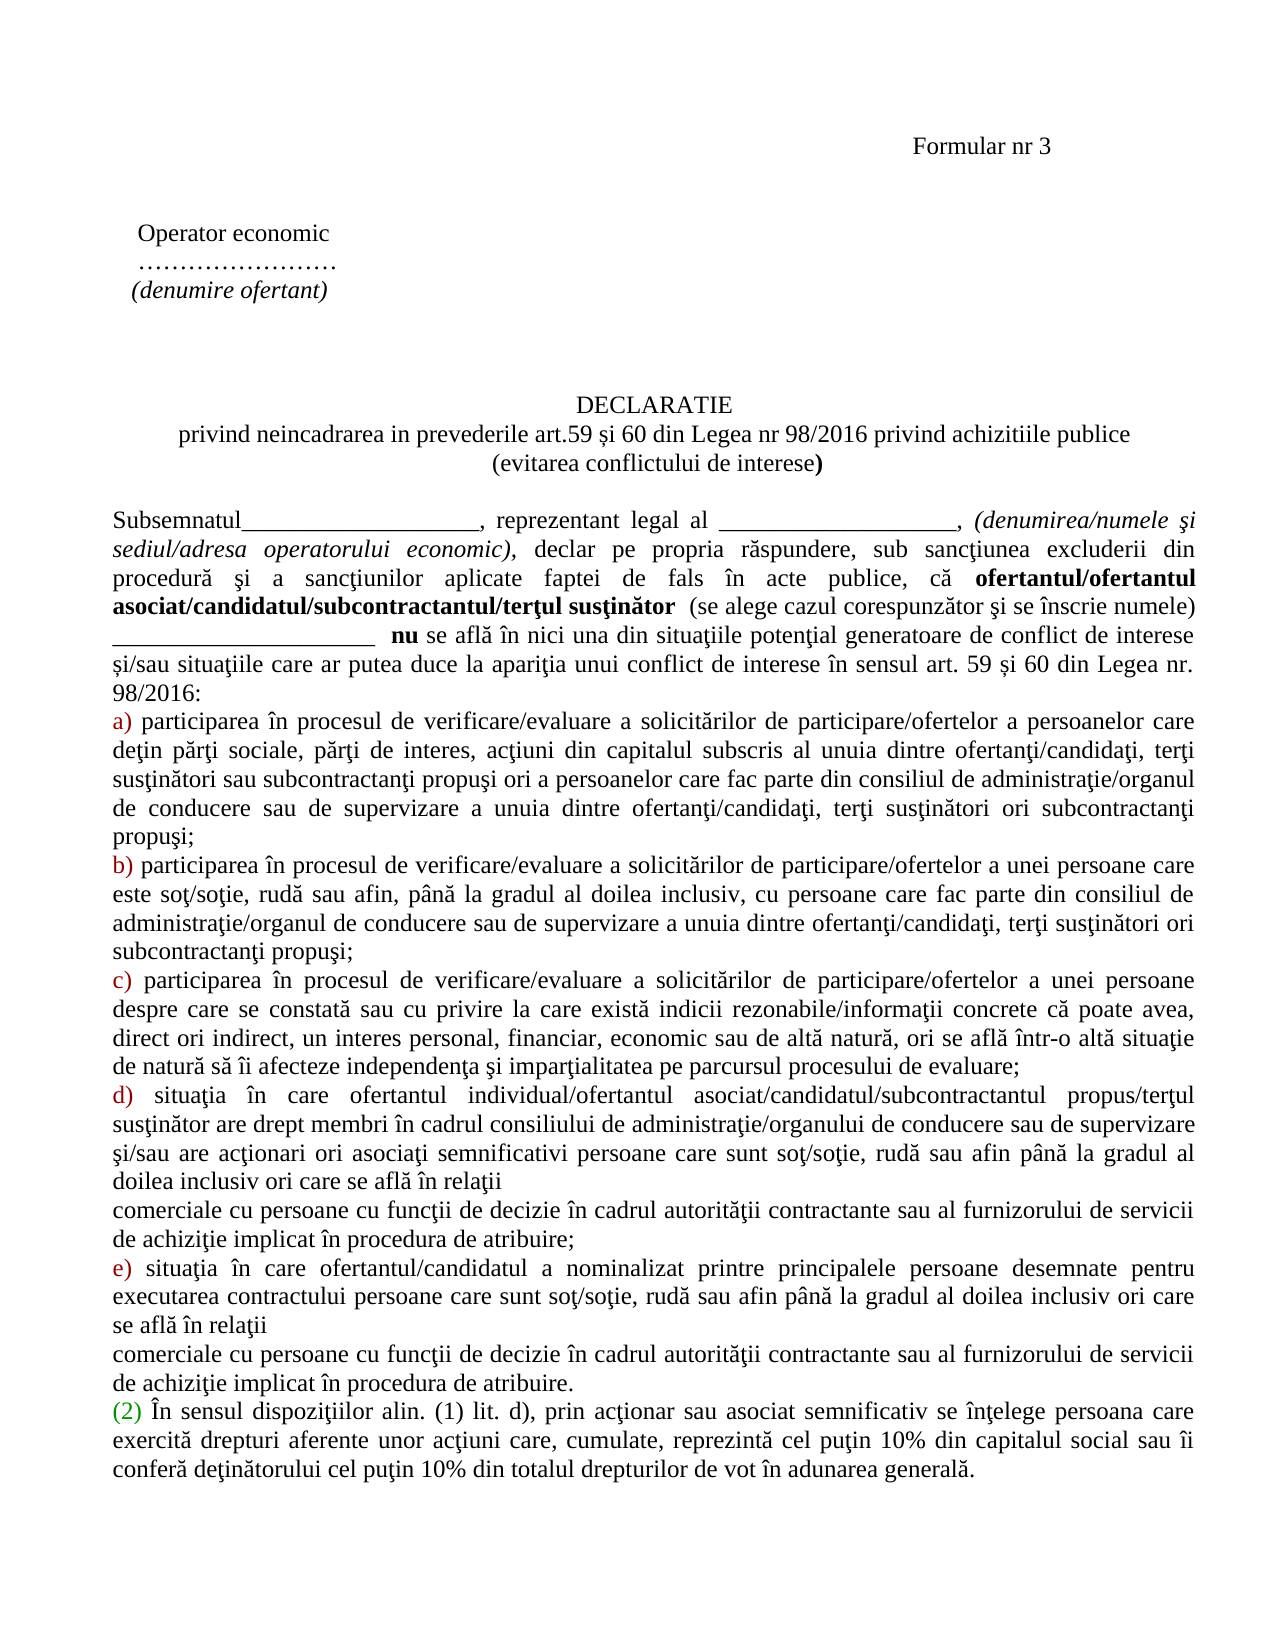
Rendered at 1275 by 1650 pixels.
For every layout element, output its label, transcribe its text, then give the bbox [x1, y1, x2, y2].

text Formular nr 3 [112, 131, 1196, 160]
text e) situaţia în care ofertantul/candidatul a nominalizat printre principalele persoane desemnate pentru executarea contractului persoane care sunt soţ/soţie, rudă sau afin până la gradul al doilea inclusiv ori care se află în relaţii [112, 1253, 1196, 1339]
text b) participarea în procesul de verificare/evaluare a solicitărilor de participare/ofertelor a unei persoane care este soţ/soţie, rudă sau afin, până la gradul al doilea inclusiv, cu persoane care fac parte din consiliul de administraţie/organul de conducere sau de supervizare a unuia dintre ofertanţi/candidaţi, terţi susţinători ori subcontractanţi propuşi; [112, 850, 1196, 965]
text Operator economic [112, 218, 1196, 246]
text c) participarea în procesul de verificare/evaluare a solicitărilor de participare/ofertelor a unei persoane despre care se constată sau cu privire la care există indicii rezonabile/informaţii concrete că poate avea, direct ori indirect, un interes personal, financiar, economic sau de altă natură, ori se află într-o altă situaţie de natură să îi afecteze independenţa şi imparţialitatea pe parcursul procesului de evaluare; [112, 965, 1196, 1080]
text a) participarea în procesul de verificare/evaluare a solicitărilor de participare/ofertelor a persoanelor care deţin părţi sociale, părţi de interes, acţiuni din capitalul subscris al unuia dintre ofertanţi/candidaţi, terţi susţinători sau subcontractanţi propuşi ori a persoanelor care fac parte din consiliul de administraţie/organul de conducere sau de supervizare a unuia dintre ofertanţi/candidaţi, terţi susţinători ori subcontractanţi propuşi; [112, 706, 1196, 850]
text Subsemnatul___________________, reprezentant legal al ___________________, (denumirea/numele şi sediul/adresa operatorului economic), declar pe propria răspundere, sub sancţiunea excluderii din procedură şi a sancţiunilor aplicate faptei de fals în acte publice, că ofertantul/ofertantul asociat/candidatul/subcontractantul/terţul susţinător (se alege cazul corespunzător şi se înscrie numele) _____________________ nu se află în nici una din situaţiile potenţial generatoare de conflict de interese și/sau situaţiile care ar putea duce la apariţia unui conflict de interese în sensul art. 59 și 60 din Legea nr. 98/2016: [112, 505, 1196, 706]
text privind neincadrarea in prevederile art.59 și 60 din Legea nr 98/2016 privind achizitiile publice [112, 419, 1196, 448]
text …………………… [112, 246, 1196, 275]
text (denumire ofertant) [112, 275, 1196, 304]
text (2) În sensul dispoziţiilor alin. (1) lit. d), prin acţionar sau asociat semnificativ se înţelege persoana care exercită drepturi aferente unor acţiuni care, cumulate, reprezintă cel puţin 10% din capitalul social sau îi conferă deţinătorului cel puţin 10% din totalul drepturilor de vot în adunarea generală. [112, 1396, 1196, 1483]
text (evitarea conflictului de interese) [112, 448, 1196, 476]
text DECLARATIE [112, 390, 1196, 419]
text d) situaţia în care ofertantul individual/ofertantul asociat/candidatul/subcontractantul propus/terţul susţinător are drept membri în cadrul consiliului de administraţie/organului de conducere sau de supervizare şi/sau are acţionari ori asociaţi semnificativi persoane care sunt soţ/soţie, rudă sau afin până la gradul al doilea inclusiv ori care se află în relaţii [112, 1080, 1196, 1195]
text comerciale cu persoane cu funcţii de decizie în cadrul autorităţii contractante sau al furnizorului de servicii de achiziţie implicat în procedura de atribuire; [112, 1195, 1196, 1253]
text comerciale cu persoane cu funcţii de decizie în cadrul autorităţii contractante sau al furnizorului de servicii de achiziţie implicat în procedura de atribuire. [112, 1339, 1196, 1396]
